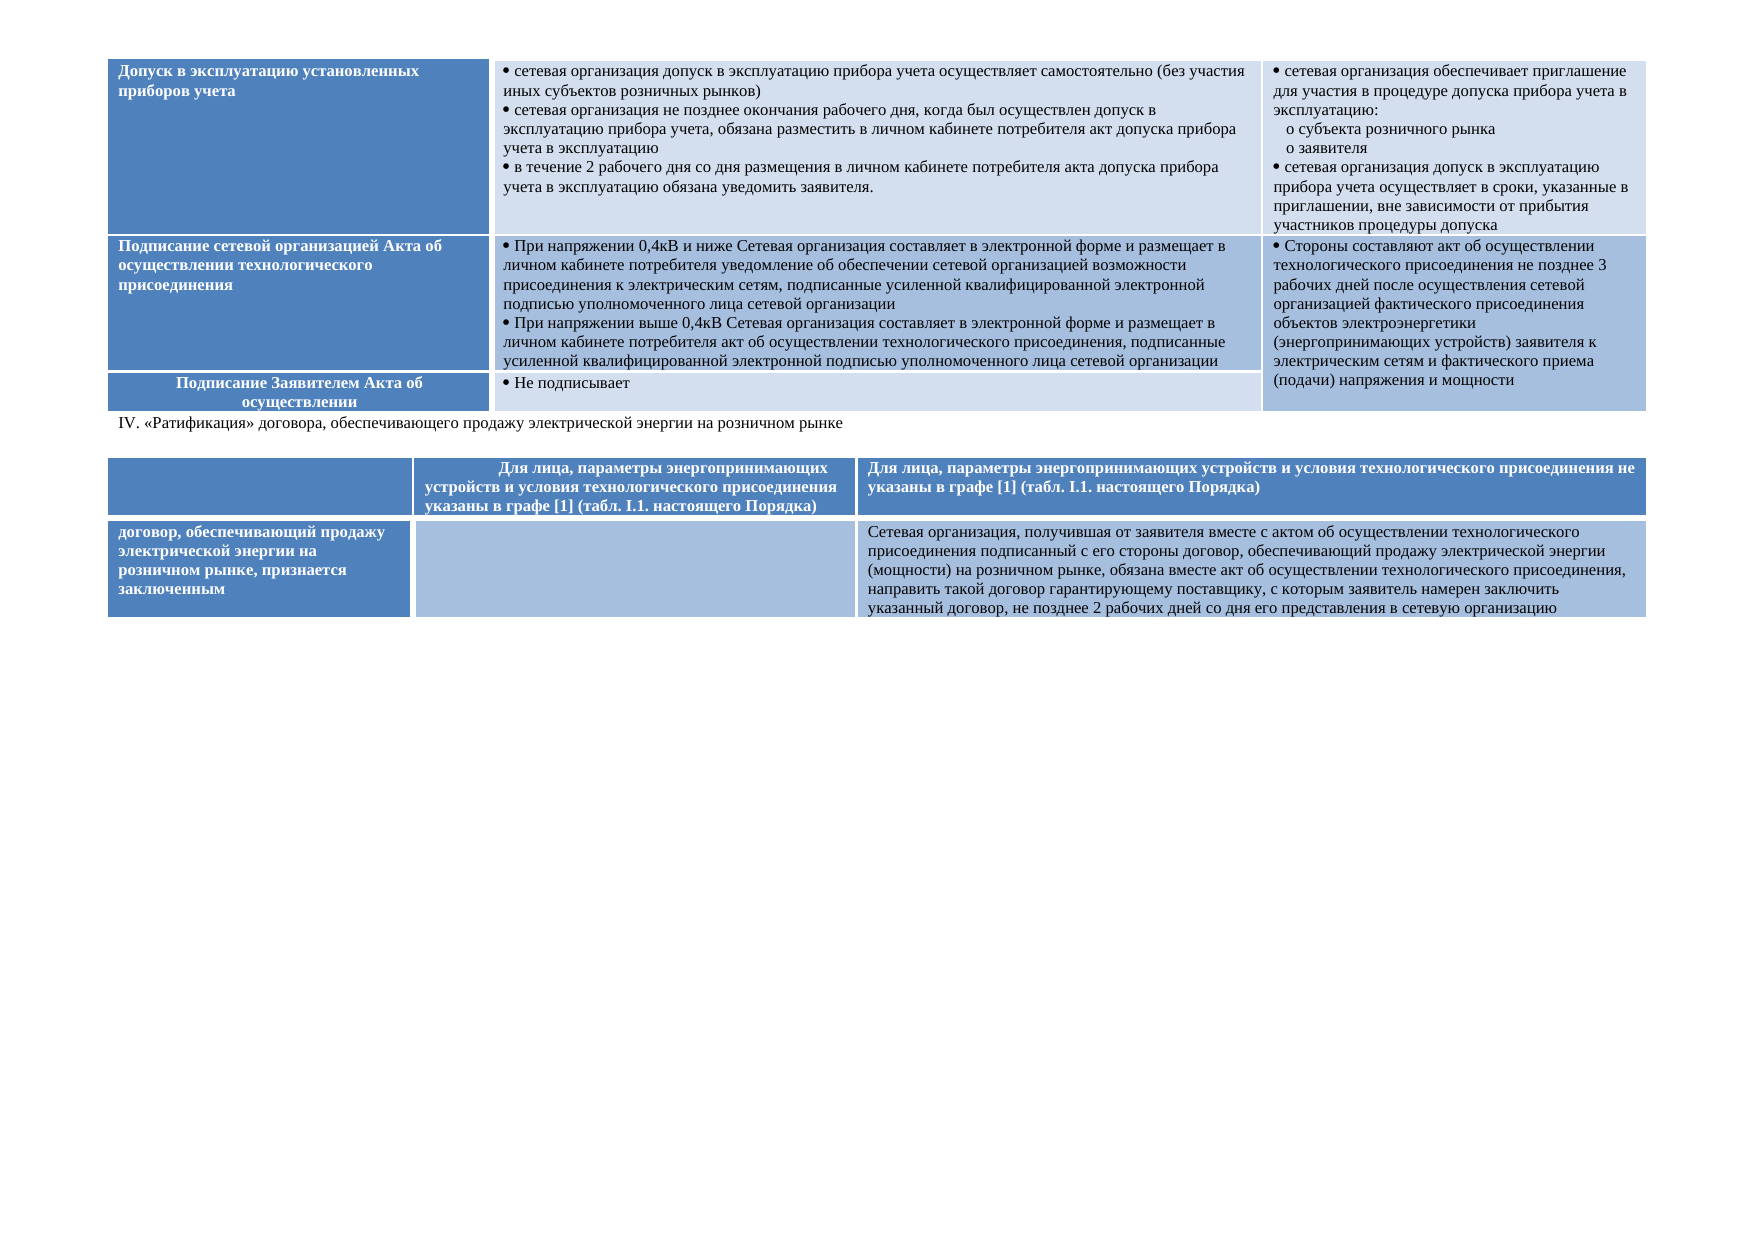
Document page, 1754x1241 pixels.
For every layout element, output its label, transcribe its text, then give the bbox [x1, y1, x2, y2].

table_cell Допуск в эксплуатацию установленных приборов учета [108, 59, 489, 234]
table_header Для лица, параметры энергопринимающих устройств и условия технологического присоединения указаны в графе [1] (табл. I.1. настоящего Порядка) [414, 458, 855, 515]
table_header [108, 458, 412, 515]
table_cell Стороны составляют акт об осуществлении технологического присоединения не позднее 3 рабочих дней после осуществления сетевой организацией фактического присоединения объектов электроэнергетики (энергопринимающих устройств) заявителя к электрическим сетям и фактического приема (подачи) напряжения и мощности [1263, 236, 1646, 411]
table_cell [416, 521, 855, 617]
table_cell Не подписывает [495, 373, 1261, 411]
table_cell При напряжении 0,4кВ и ниже Сетевая организация составляет в электронной форме и размещает в личном кабинете потребителя уведомление об обеспечении сетевой организацией возможности присоединения к электрическим сетям, подписанные усиленной квалифицированной электронной подписью уполномоченного лица сетевой организации При напряжении выше 0,4кВ Сетевая организация составляет в электронной форме и размещает в личном кабинете потребителя акт об осуществлении технологического присоединения, подписанные усиленной квалифицированной электронной подписью уполномоченного лица сетевой организации [495, 236, 1261, 370]
table_cell договор, обеспечивающий продажу электрической энергии на розничном рынке, признается заключенным [108, 521, 410, 617]
table_cell Подписание Заявителем Акта об осуществлении [108, 373, 489, 411]
table_cell Подписание сетевой организацией Акта об осуществлении технологического присоединения [108, 236, 489, 370]
table_cell сетевая организация допуск в эксплуатацию прибора учета осуществляет самостоятельно (без участия иных субъектов розничных рынков) сетевая организация не позднее окончания рабочего дня, когда был осуществлен допуск в эксплуатацию прибора учета, обязана разместить в личном кабинете потребителя акт допуска прибора учета в эксплуатацию в течение 2 рабочего дня со дня размещения в личном кабинете потребителя акта допуска прибора учета в эксплуатацию обязана уведомить заявителя. [495, 61, 1261, 234]
text IV. «Ратификация» договора, обеспечивающего продажу электрической энергии на розничном рынке [118, 413, 1636, 432]
table_cell сетевая организация обеспечивает приглашение для участия в процедуре допуска прибора учета в эксплуатацию: o субъекта розничного рынка o заявителя сетевая организация допуск в эксплуатацию прибора учета осуществляет в сроки, указанные в приглашении, вне зависимости от прибытия участников процедуры допуска [1263, 61, 1646, 234]
table_cell Сетевая организация, получившая от заявителя вместе с актом об осуществлении технологического присоединения подписанный с его стороны договор, обеспечивающий продажу электрической энергии (мощности) на розничном рынке, обязана вместе акт об осуществлении технологического присоединения, направить такой договор гарантирующему поставщику, с которым заявитель намерен заключить указанный договор, не позднее 2 рабочих дней со дня его представления в сетевую организацию [858, 521, 1646, 617]
table_header Для лица, параметры энергопринимающих устройств и условия технологического присоединения не указаны в графе [1] (табл. I.1. настоящего Порядка) [858, 458, 1646, 515]
